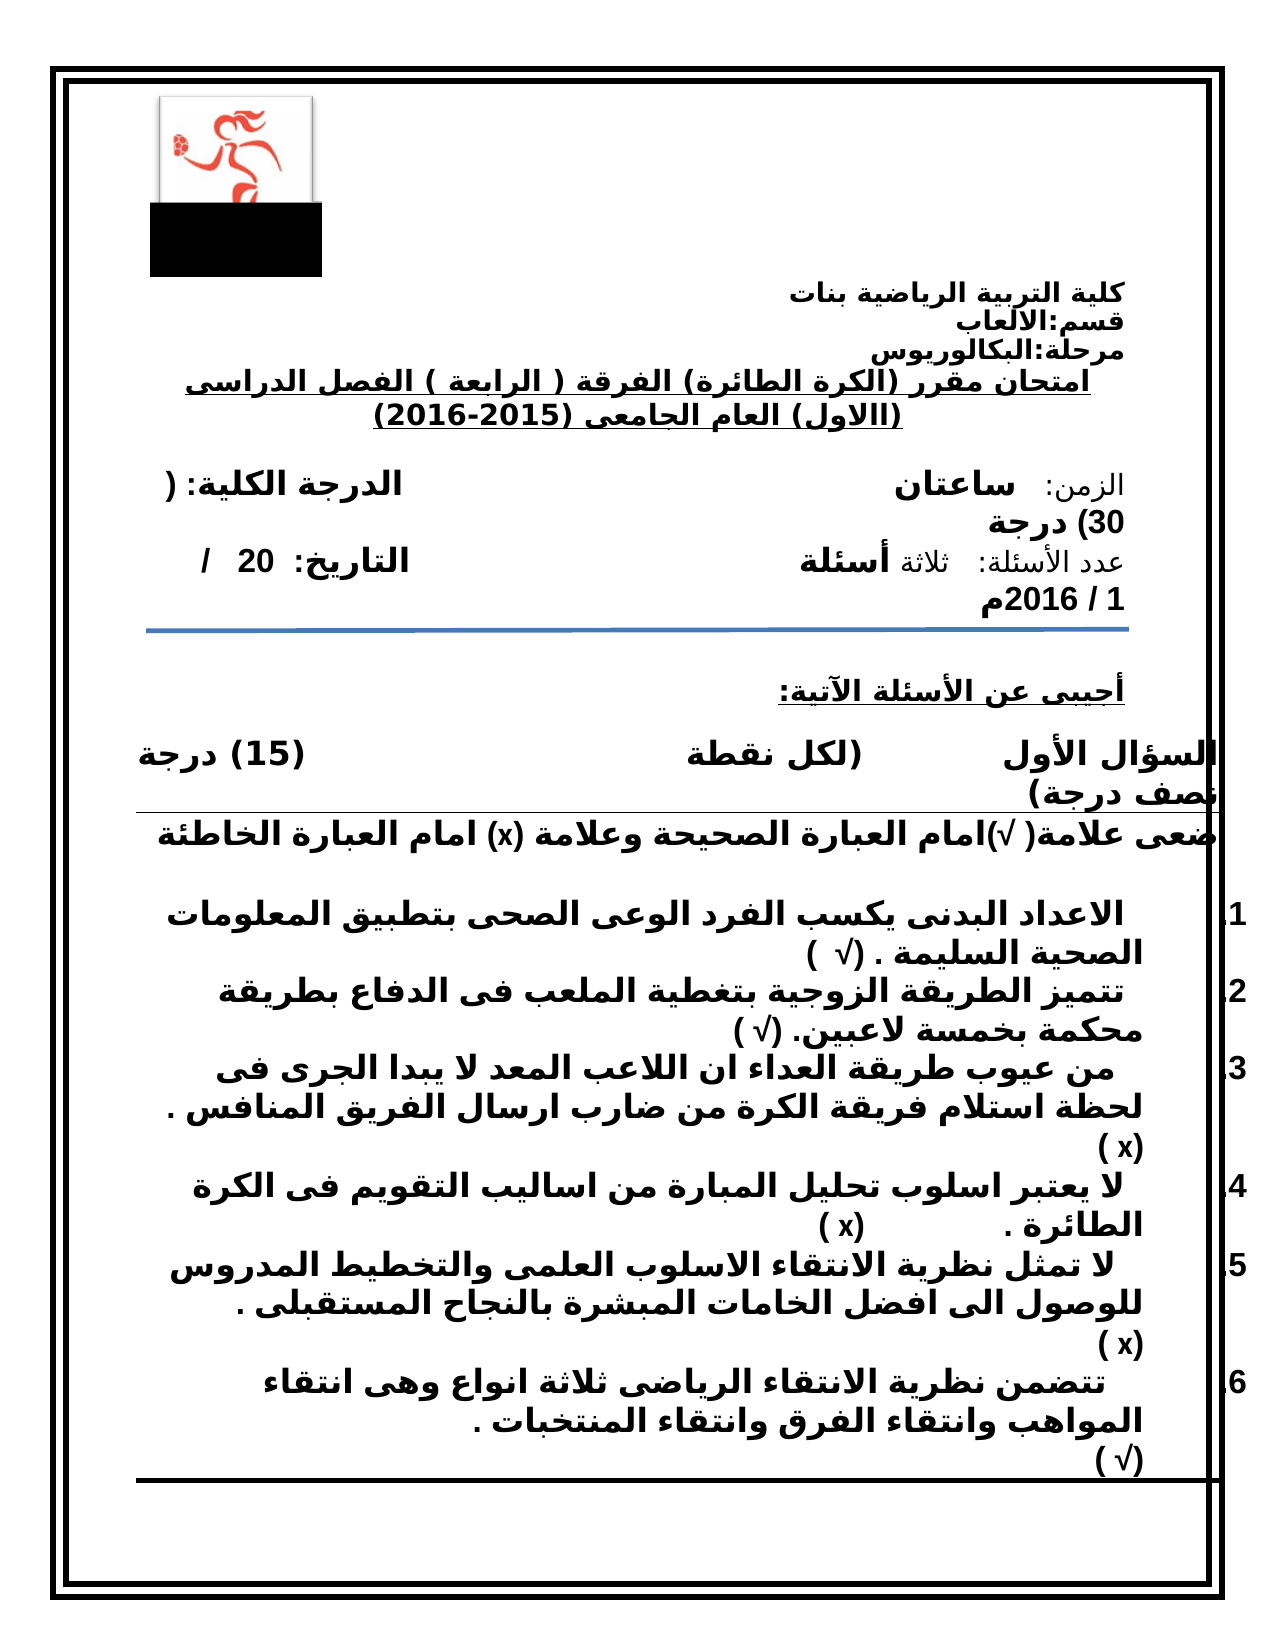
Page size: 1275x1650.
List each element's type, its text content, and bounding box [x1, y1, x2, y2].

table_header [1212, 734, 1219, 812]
text امتحان مقرر (الكرة الطائرة) الفرقة ( الرابعة ) الفصل الدراسى (االاول) العام الجامعى (2015-2016) [150, 365, 1125, 433]
table_header السؤال الأول (لكل نقطة نصف درجة) [680, 734, 1206, 812]
picture [150, 92, 322, 277]
table_header (15) درجة [136, 734, 680, 812]
text قسم:الالعاب [150, 308, 1125, 336]
text أجيبى عن الأسئلة الآتية: [150, 674, 1125, 708]
text مرحلة:البكالوريوس [150, 336, 1125, 365]
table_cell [136, 813, 1206, 1478]
text الزمن: ساعتان الدرجة الكلية: ( 30) درجة [150, 464, 1125, 541]
text كلية التربية الرياضية بنات [150, 280, 1125, 308]
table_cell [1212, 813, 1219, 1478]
text عدد الأسئلة: ثلاثة أسئلة التاريخ: 20 / 1 / 2016م [150, 541, 1125, 618]
